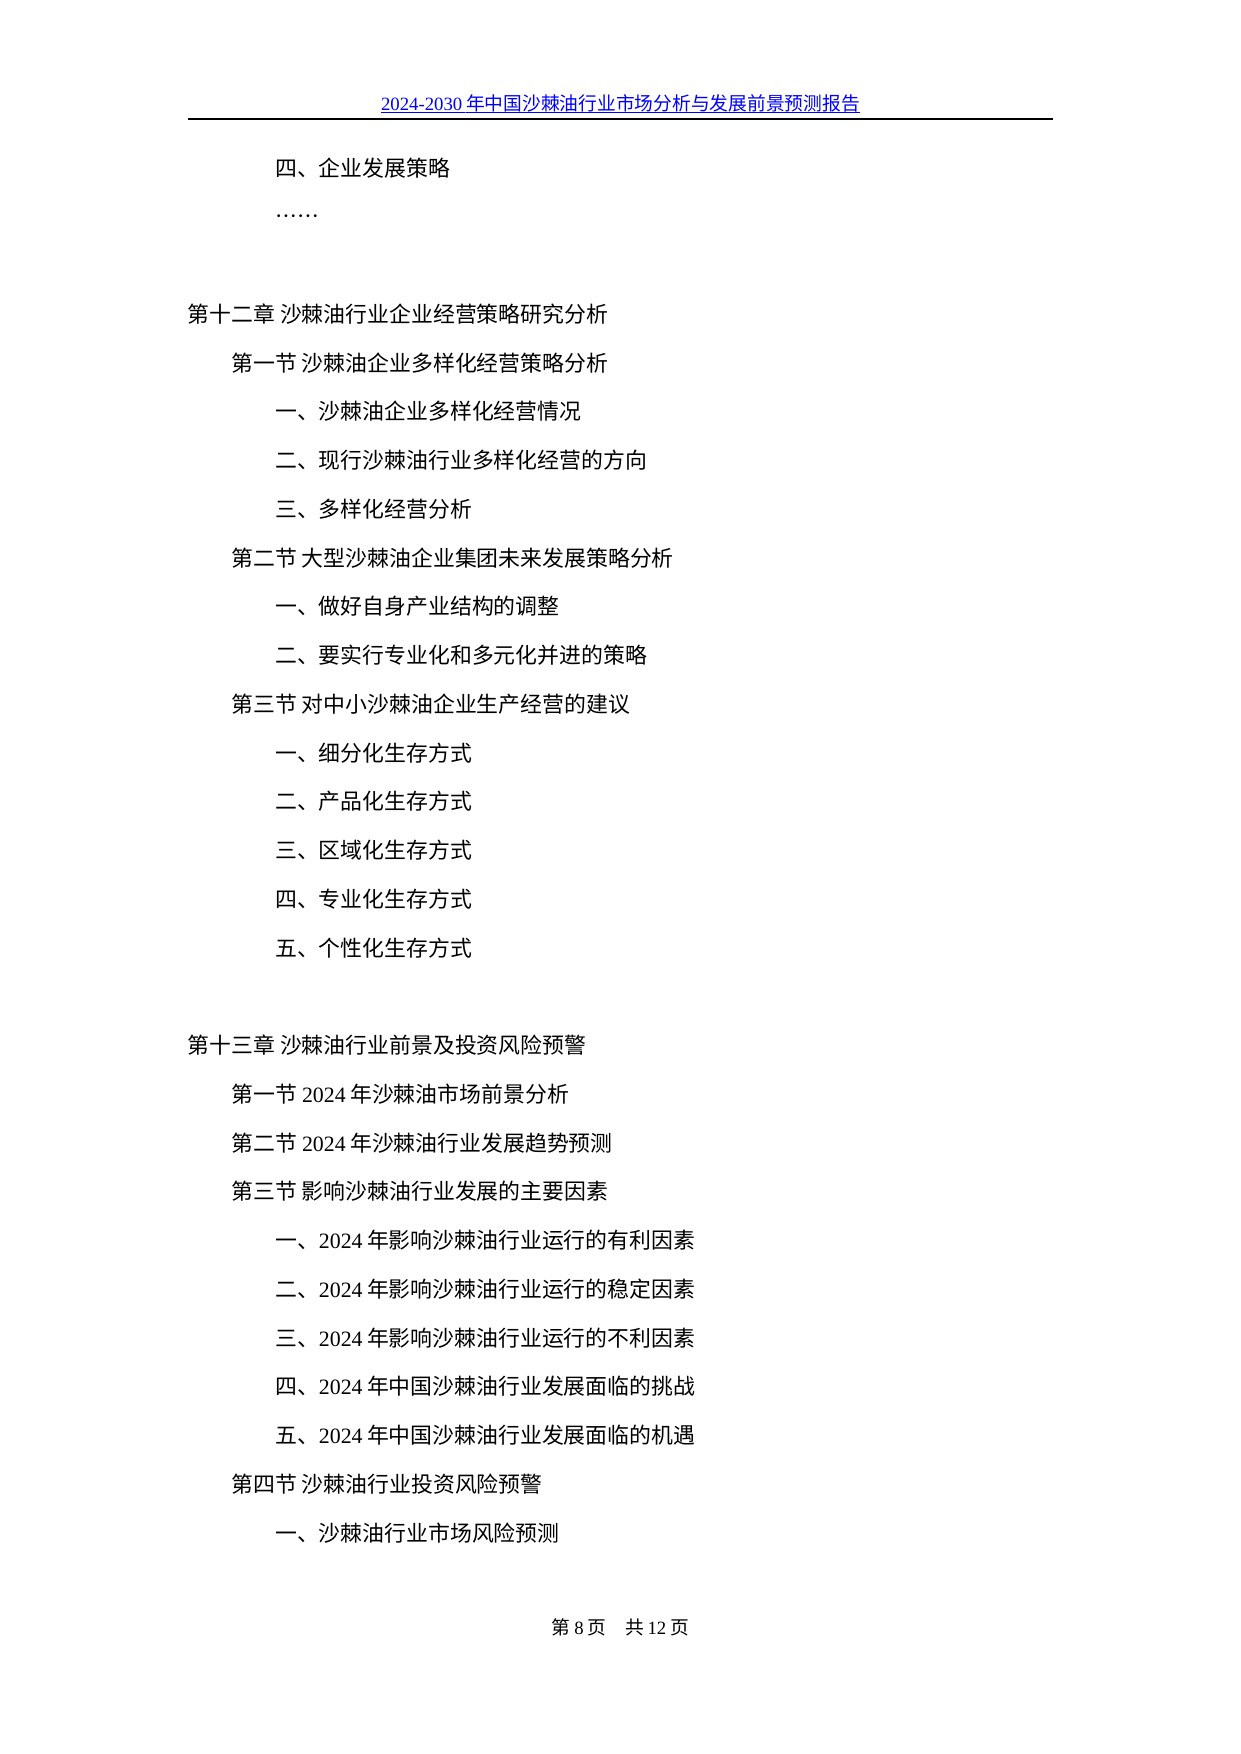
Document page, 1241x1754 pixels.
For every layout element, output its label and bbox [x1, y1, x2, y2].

text [187, 150, 1053, 1548]
